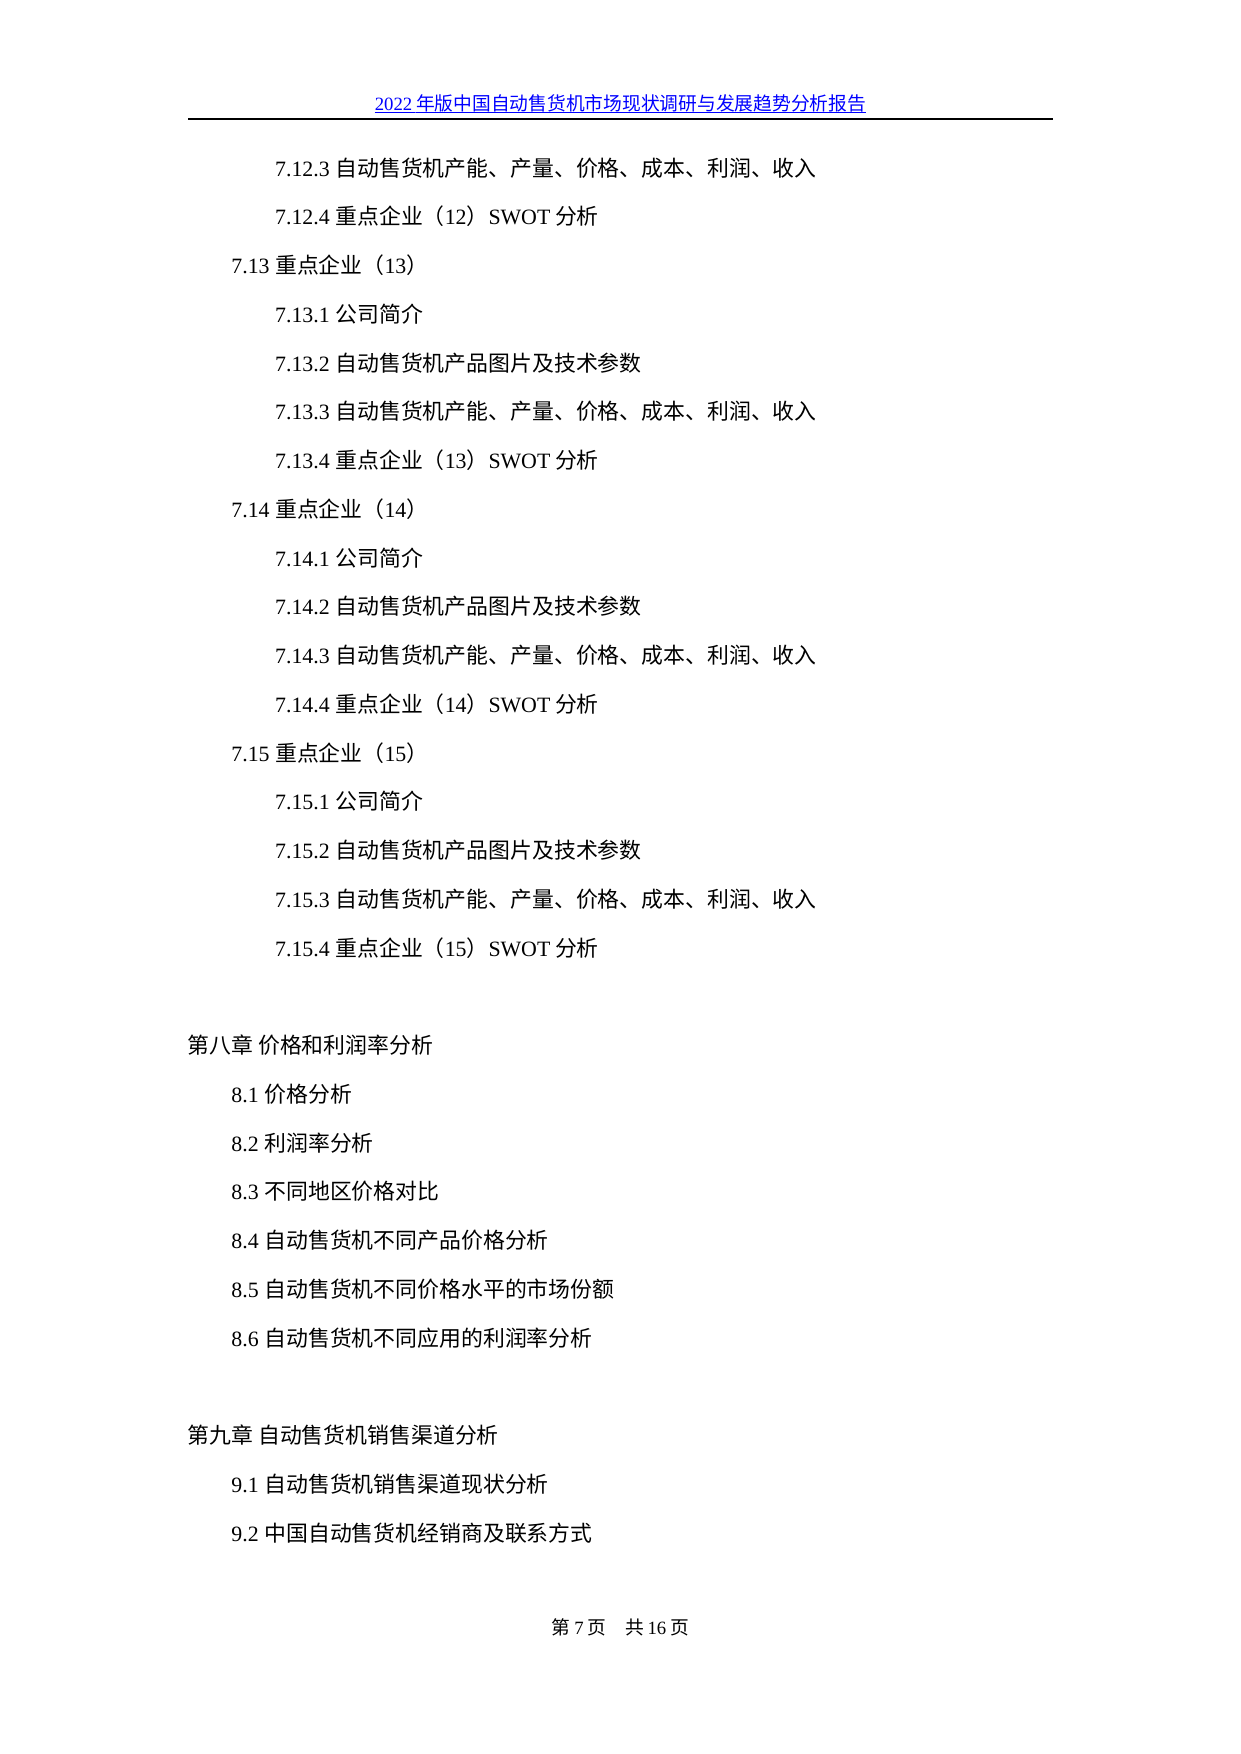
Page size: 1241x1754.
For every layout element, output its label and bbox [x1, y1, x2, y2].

text [187, 150, 1053, 1548]
